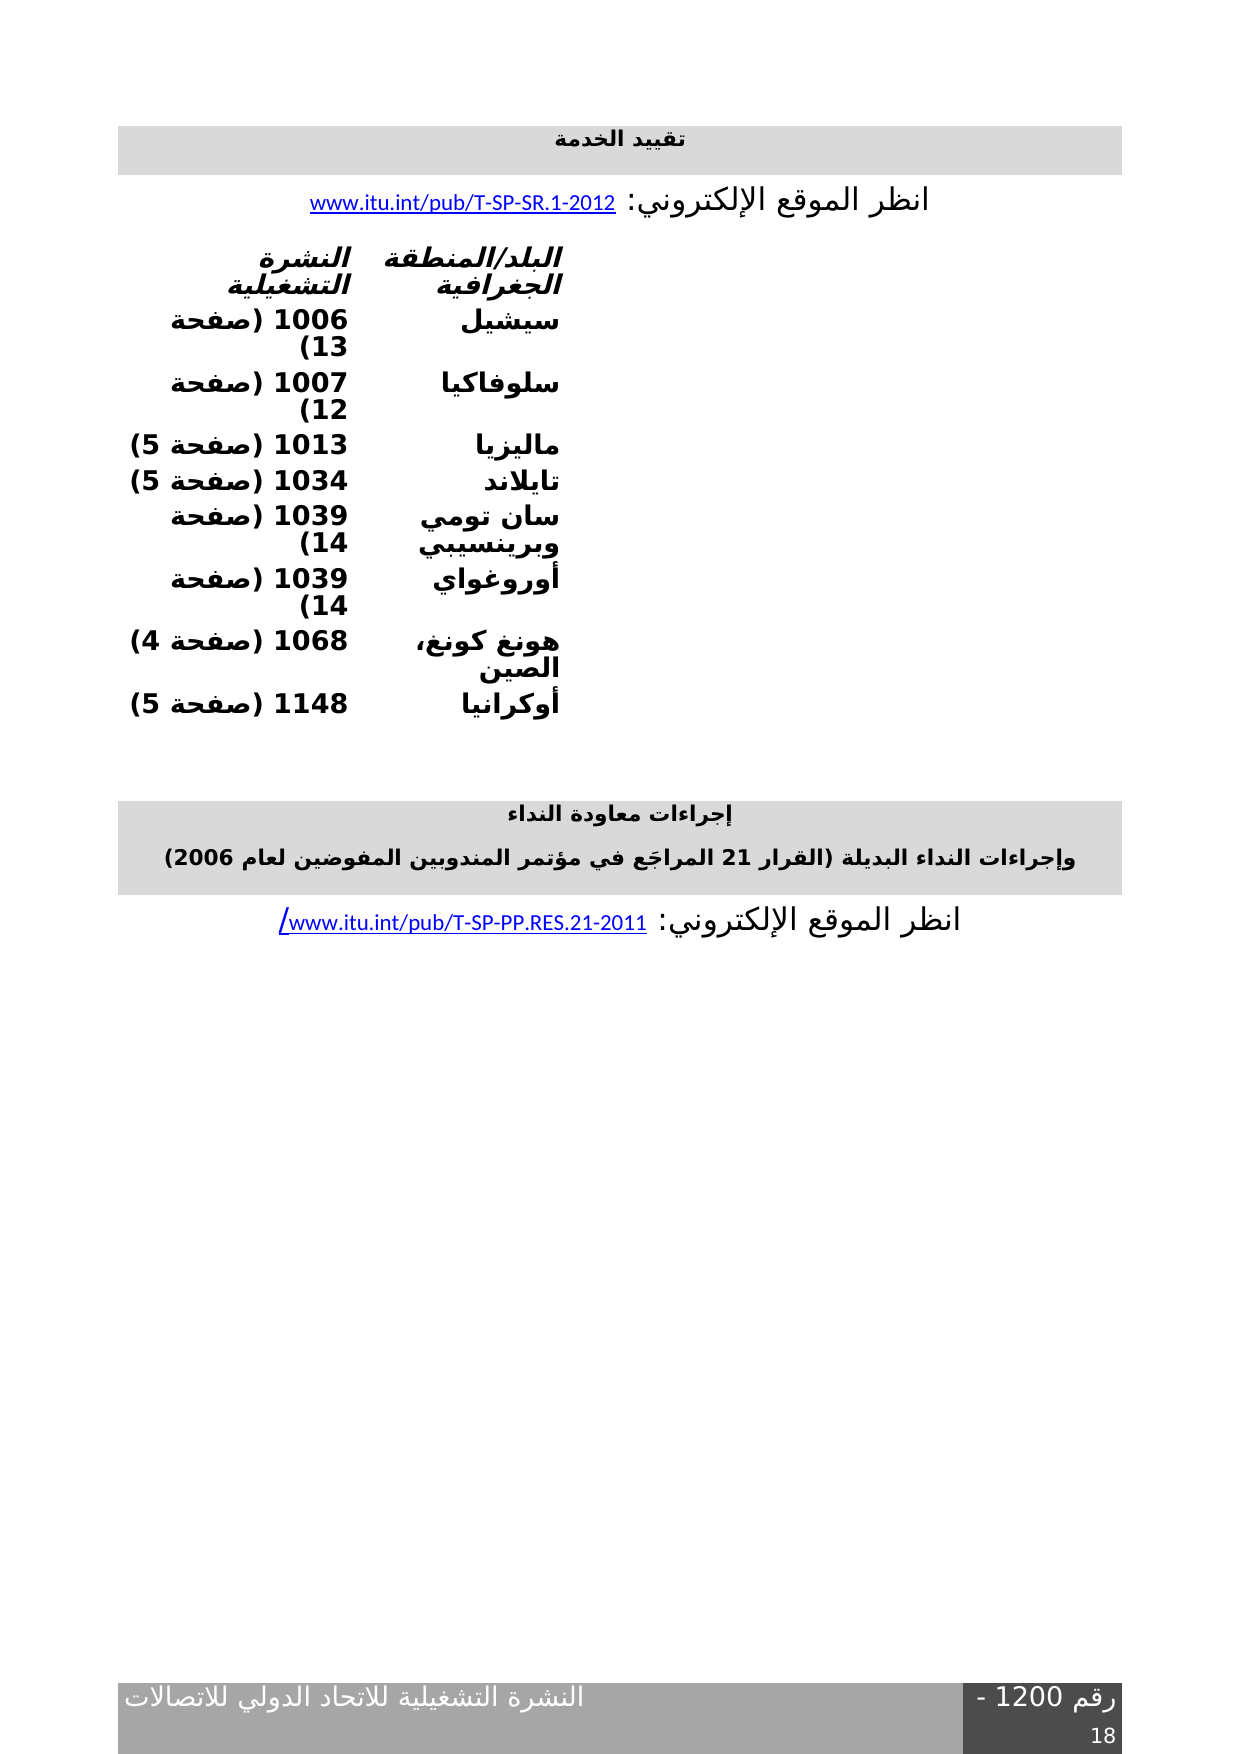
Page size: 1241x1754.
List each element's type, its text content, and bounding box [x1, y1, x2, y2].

table_cell 1034 (صفحة 5) [118, 464, 354, 500]
table_cell 1039 (صفحة 14) [118, 562, 354, 625]
subtitle تقييد الخدمة [118, 126, 1122, 170]
table_cell 1068 (صفحة 4) [118, 625, 354, 687]
text انظر الموقع الإلكتروني: www.itu.int/pub/T-SP-SR.1-2012 [694, 187, 845, 216]
table_cell 1039 (صفحة 14) [118, 500, 354, 562]
table_cell 1148 (صفحة 5) [118, 687, 354, 723]
table_cell 1013 (صفحة 5) [118, 429, 354, 464]
table_cell 1007 (صفحة 12) [118, 366, 354, 429]
text انظر الموقع الإلكتروني: www.itu.int/pub/T-SP-SR.1-2012 [877, 187, 1122, 216]
text انظر الموقع الإلكتروني: www.itu.int/pub/T-SP-PP.RES.21-2011/ [118, 908, 753, 937]
table_cell 1006 (صفحة 13) [118, 304, 354, 366]
table_header البلد/المنطقة الجغرافية [355, 241, 566, 304]
table_cell أوروغواي [355, 562, 566, 625]
text انظر الموقع الإلكتروني: www.itu.int/pub/T-SP-PP.RES.21-2011/ [906, 908, 1122, 937]
table_cell سان تومي وبرينسيب‍ي [355, 500, 566, 562]
table_header النشرة التشغيلية [118, 241, 354, 304]
table_cell هونغ كونغ، الصين [355, 625, 566, 687]
table_cell أوكرانيا [355, 687, 566, 723]
table_cell سيشيل [355, 304, 566, 366]
text انظر الموقع الإلكتروني: www.itu.int/pub/T-SP-SR.1-2012 [118, 187, 725, 216]
text انظر الموقع الإلكتروني: www.itu.int/pub/T-SP-PP.RES.21-2011/ [722, 908, 877, 937]
subtitle إجراءات معاودة النداء وإجراءات النداء البديلة (القرار 21 المراجَع في مؤتمر المندوبين المفوضين لعام 2006) [118, 801, 1122, 890]
table_cell سلوفاكيا [355, 366, 566, 429]
table_cell ماليزيا [355, 429, 566, 464]
table_cell تايلاند [355, 464, 566, 500]
